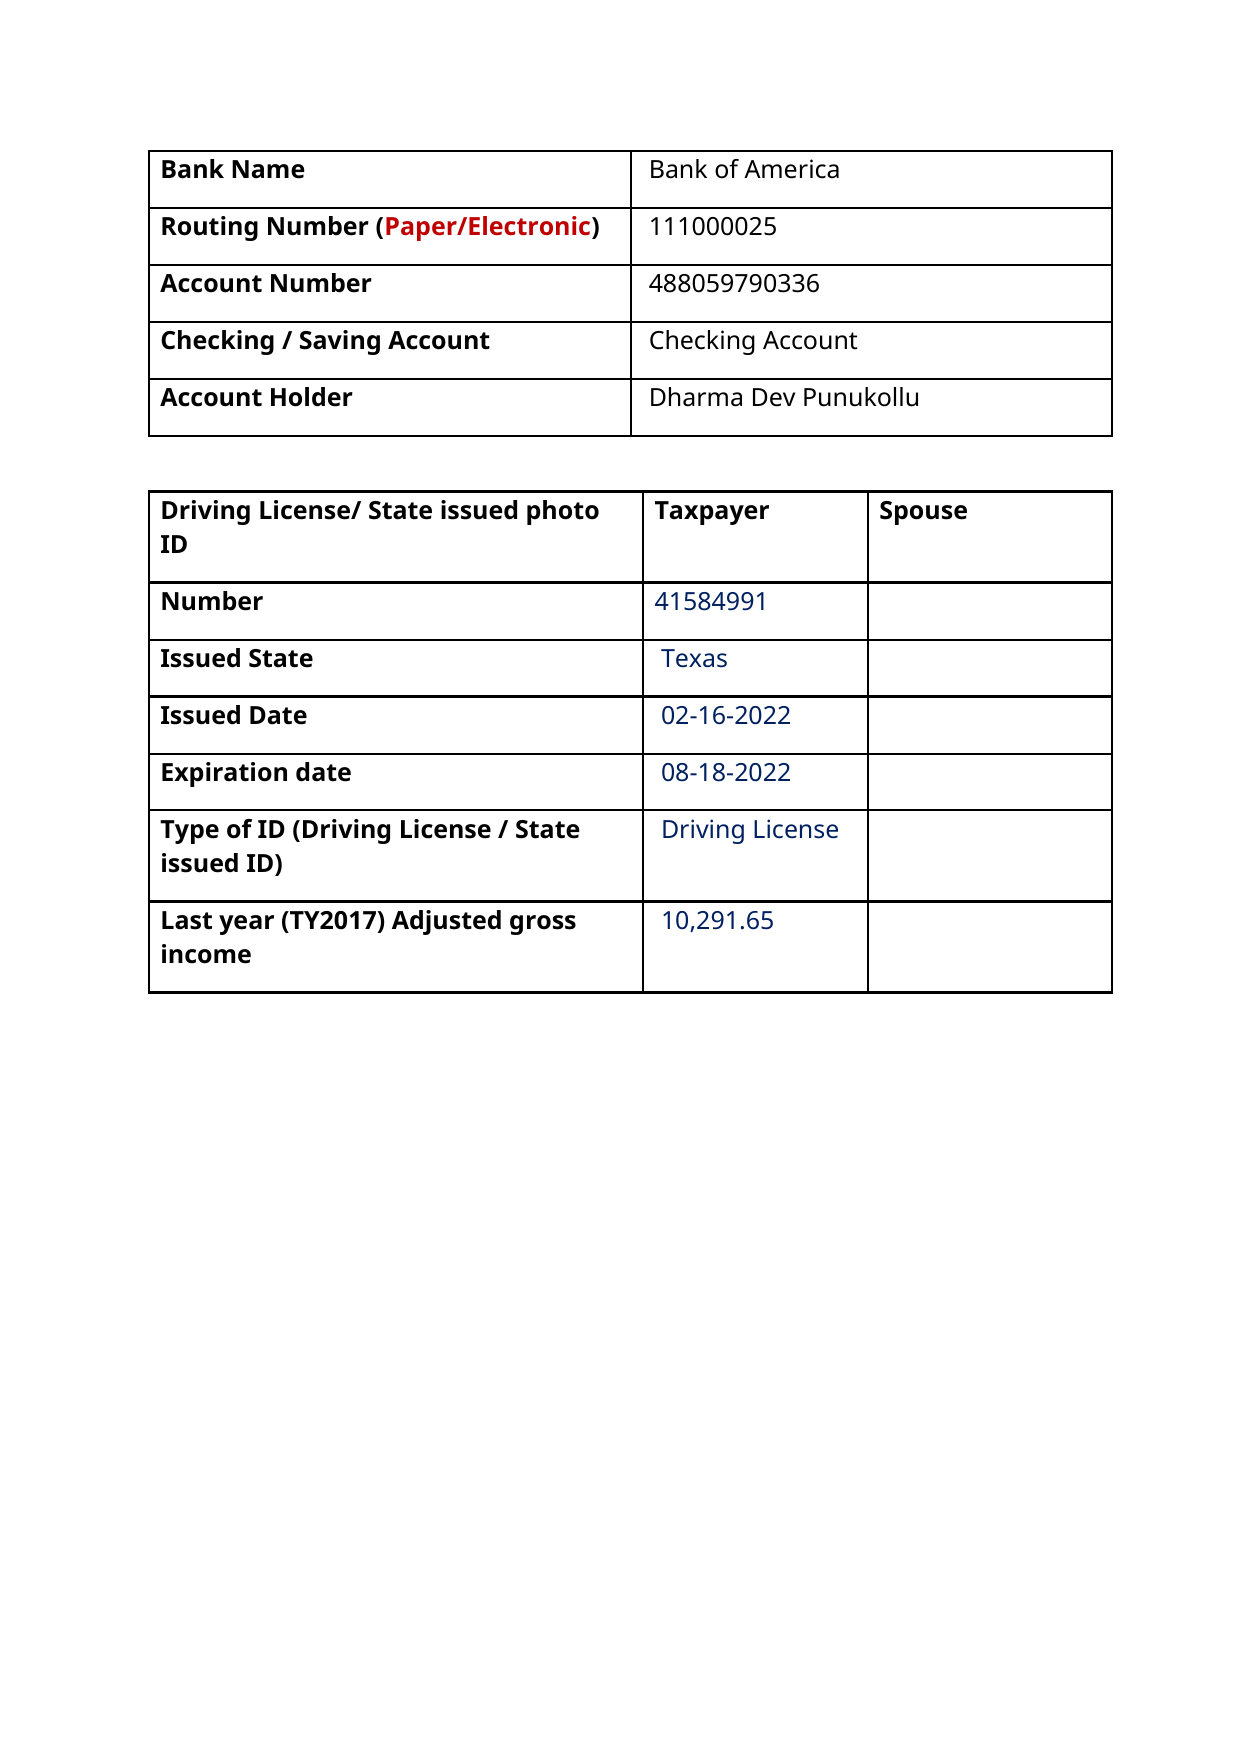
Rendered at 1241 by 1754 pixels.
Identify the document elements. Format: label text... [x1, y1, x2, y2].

table_header Taxpayer [644, 493, 867, 581]
table_header Spouse [869, 493, 1111, 581]
table_cell Issued Date [150, 698, 642, 752]
table_cell [869, 698, 1111, 752]
table_cell 02-16-2022 [644, 698, 867, 752]
table_cell Texas [644, 641, 867, 695]
table_header Bank of America [632, 152, 1111, 207]
table_cell Driving License [644, 811, 867, 900]
table_cell 488059790336 [632, 266, 1111, 321]
table_cell Issued State [150, 641, 642, 695]
table_cell Account Holder [150, 380, 630, 435]
table_cell Routing Number (Paper/Electronic) [150, 209, 630, 264]
table_cell 41584991 [644, 584, 867, 638]
table_cell [869, 584, 1111, 638]
table_cell Checking / Saving Account [150, 323, 630, 378]
table_cell 10,291.65 [644, 903, 867, 991]
table_header Driving License/ State issued photo ID [150, 493, 642, 581]
table_cell Number [150, 584, 642, 638]
table_cell Checking Account [632, 323, 1111, 378]
table_cell Type of ID (Driving License / State issued ID) [150, 811, 642, 900]
table_cell Expiration date [150, 755, 642, 809]
table_cell [869, 903, 1111, 991]
table_header Bank Name [150, 152, 630, 207]
table_cell Account Number [150, 266, 630, 321]
table_cell [869, 811, 1111, 900]
table_cell Last year (TY2017) Adjusted gross income [150, 903, 642, 991]
table_cell [869, 755, 1111, 809]
table_cell [869, 641, 1111, 695]
table_cell 08-18-2022 [644, 755, 867, 809]
table_cell Dharma Dev Punukollu [632, 380, 1111, 435]
table_cell 111000025 [632, 209, 1111, 264]
